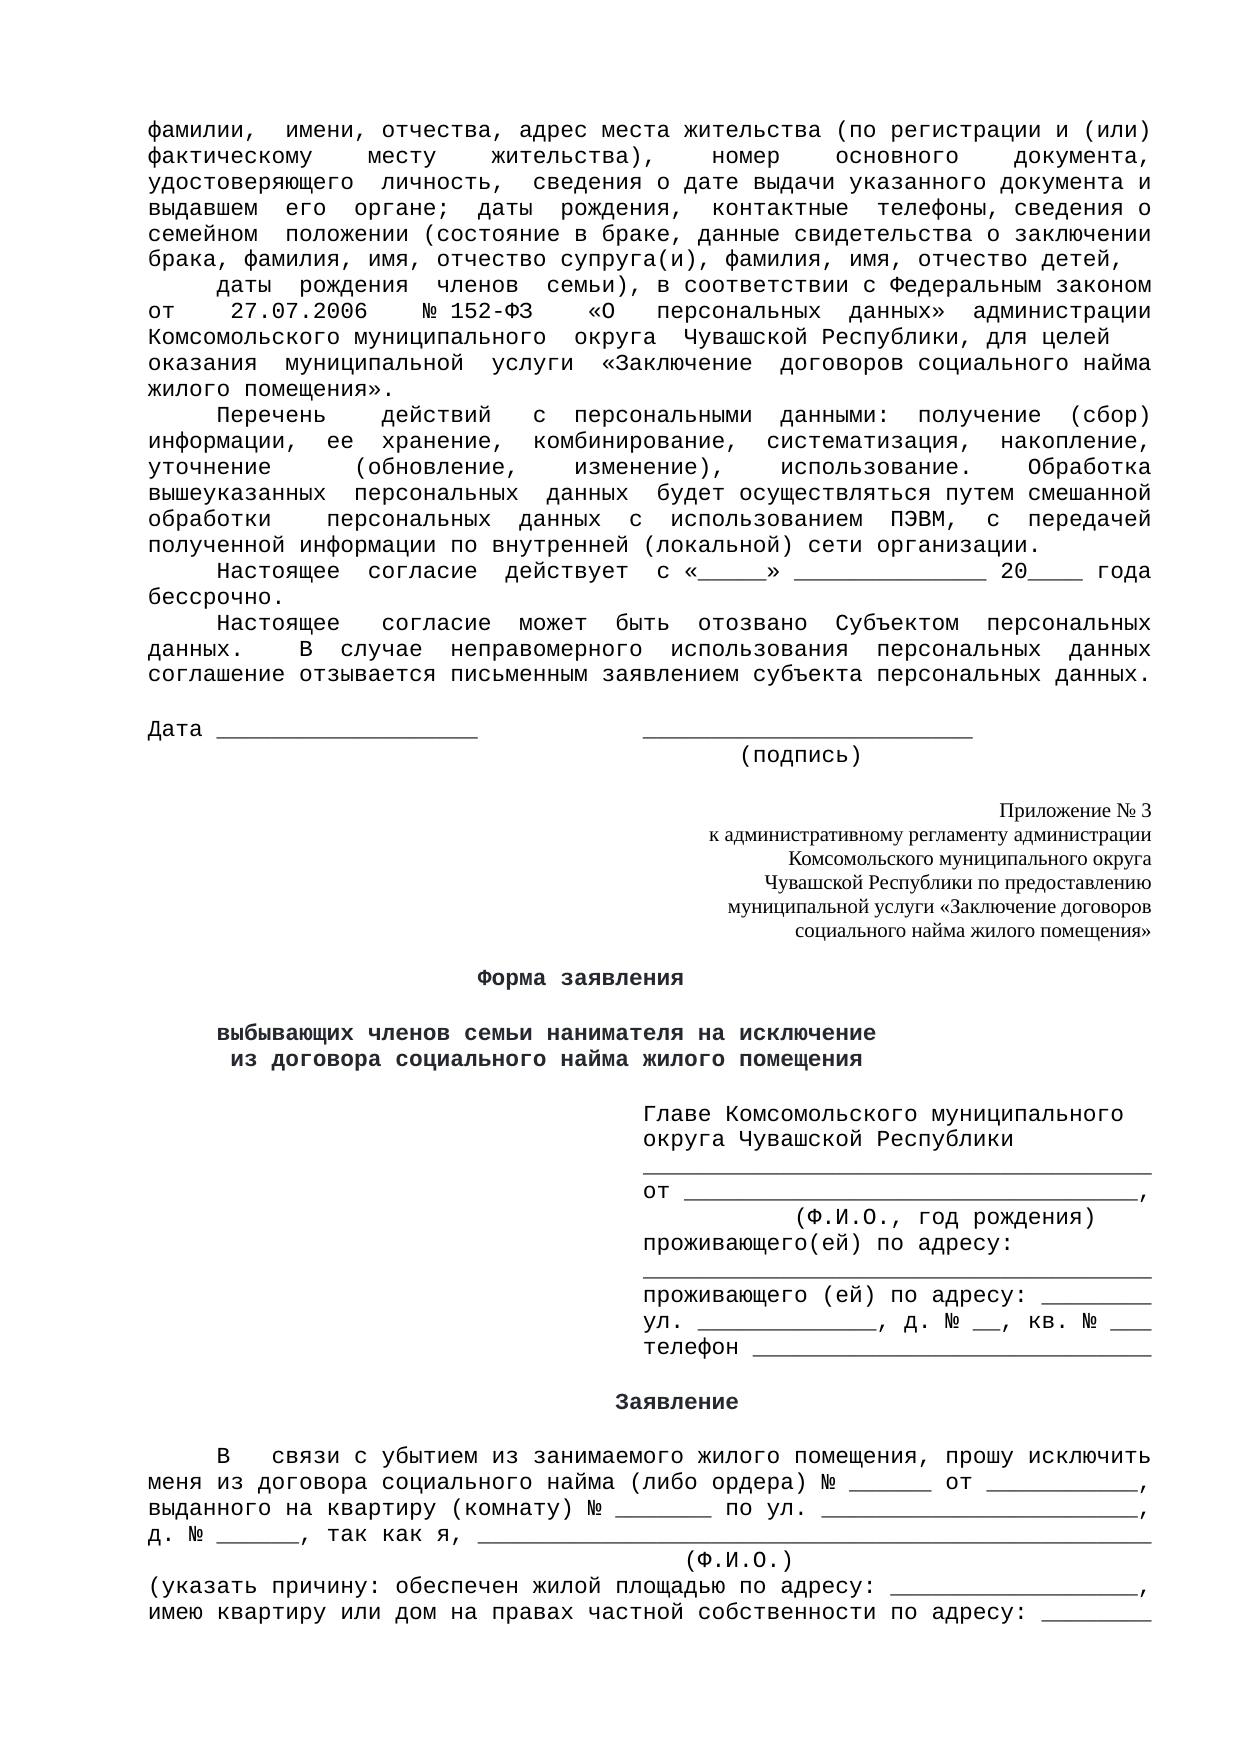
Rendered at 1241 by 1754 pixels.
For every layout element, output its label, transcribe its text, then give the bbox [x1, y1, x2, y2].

text выдавшем его органе; даты рождения, контактные телефоны, сведения о [148, 196, 1152, 222]
text бессрочно. [148, 585, 1152, 611]
text округа Чувашской Республики [148, 1128, 1152, 1154]
text к административному регламенту администрации [148, 822, 1152, 846]
text соглашение отзывается письменным заявлением субъекта персональных данных. [148, 663, 1152, 689]
text В связи с убытием из занимаемого жилого помещения, прошу исключить [148, 1445, 1152, 1471]
text ул. _____________, д. № __, кв. № ___ [148, 1309, 1152, 1335]
text данных. В случае неправомерного использования персональных данных [148, 637, 1152, 663]
text брака, фамилия, имя, отчество супруга(и), фамилия, имя, отчество детей, [148, 248, 1152, 274]
text социального найма жилого помещения» [148, 918, 1152, 942]
text фактическому месту жительства), номер основного документа, [148, 144, 1152, 170]
text д. № ______, так как я, _________________________________________________ [148, 1522, 1152, 1548]
text имею квартиру или дом на правах частной собственности по адресу: ________ [148, 1600, 1152, 1626]
text от _________________________________, [148, 1180, 1152, 1206]
text Заявление [148, 1390, 1152, 1416]
text _____________________________________ [148, 1154, 1152, 1180]
text из договора социального найма жилого помещения [148, 1047, 1152, 1073]
text жилого помещения». [148, 377, 1152, 403]
text выданного на квартиру (комнату) № _______ по ул. _______________________, [148, 1497, 1152, 1522]
text муниципальной услуги «Заключение договоров [148, 894, 1152, 918]
text Чувашской Республики по предоставлению [148, 870, 1152, 894]
text _____________________________________ [148, 1257, 1152, 1283]
text полученной информации по внутренней (локальной) сети организации. [148, 533, 1152, 559]
text обработки персональных данных с использованием ПЭВМ, с передачей [148, 507, 1152, 533]
text информации, ее хранение, комбинирование, систематизация, накопление, [148, 429, 1152, 455]
text (указать причину: обеспечен жилой площадью по адресу: __________________, [148, 1574, 1152, 1600]
text Комсомольского муниципального округа [148, 846, 1152, 870]
text вышеуказанных персональных данных будет осуществляться путем смешанной [148, 481, 1152, 507]
text (Ф.И.О.) [148, 1548, 1152, 1574]
text Дата ___________________ ________________________ [148, 717, 1152, 743]
text телефон _____________________________ [148, 1335, 1152, 1361]
text даты рождения членов семьи), в соответствии с Федеральным законом [148, 274, 1152, 300]
text оказания муниципальной услуги «Заключение договоров социального найма [148, 352, 1152, 377]
text Приложение № 3 [148, 798, 1152, 822]
text от 27.07.2006 № 152-ФЗ «О персональных данных» администрации [148, 300, 1152, 326]
text Настоящее согласие действует с «_____» ______________ 20____ года [148, 559, 1152, 585]
text Настоящее согласие может быть отозвано Субъектом персональных [148, 611, 1152, 637]
text Главе Комсомольского муниципального [148, 1102, 1152, 1128]
text Комсомольского муниципального округа Чувашской Республики, для целей [148, 326, 1152, 352]
text семейном положении (состояние в браке, данные свидетельства о заключении [148, 222, 1152, 248]
text удостоверяющего личность, сведения о дате выдачи указанного документа и [148, 170, 1152, 196]
text фамилии, имени, отчества, адрес места жительства (по регистрации и (или) [148, 118, 1152, 144]
text Форма заявления [148, 967, 1152, 992]
text (Ф.И.О., год рождения) [148, 1206, 1152, 1232]
text выбывающих членов семьи нанимателя на исключение [148, 1021, 1152, 1047]
text проживающего (ей) по адресу: ________ [148, 1283, 1152, 1309]
text меня из договора социального найма (либо ордера) № ______ от ___________, [148, 1471, 1152, 1497]
text (подпись) [148, 743, 1152, 769]
text уточнение (обновление, изменение), использование. Обработка [148, 455, 1152, 481]
text Перечень действий с персональными данными: получение (сбор) [148, 403, 1152, 429]
text проживающего(ей) по адресу: [148, 1232, 1152, 1257]
